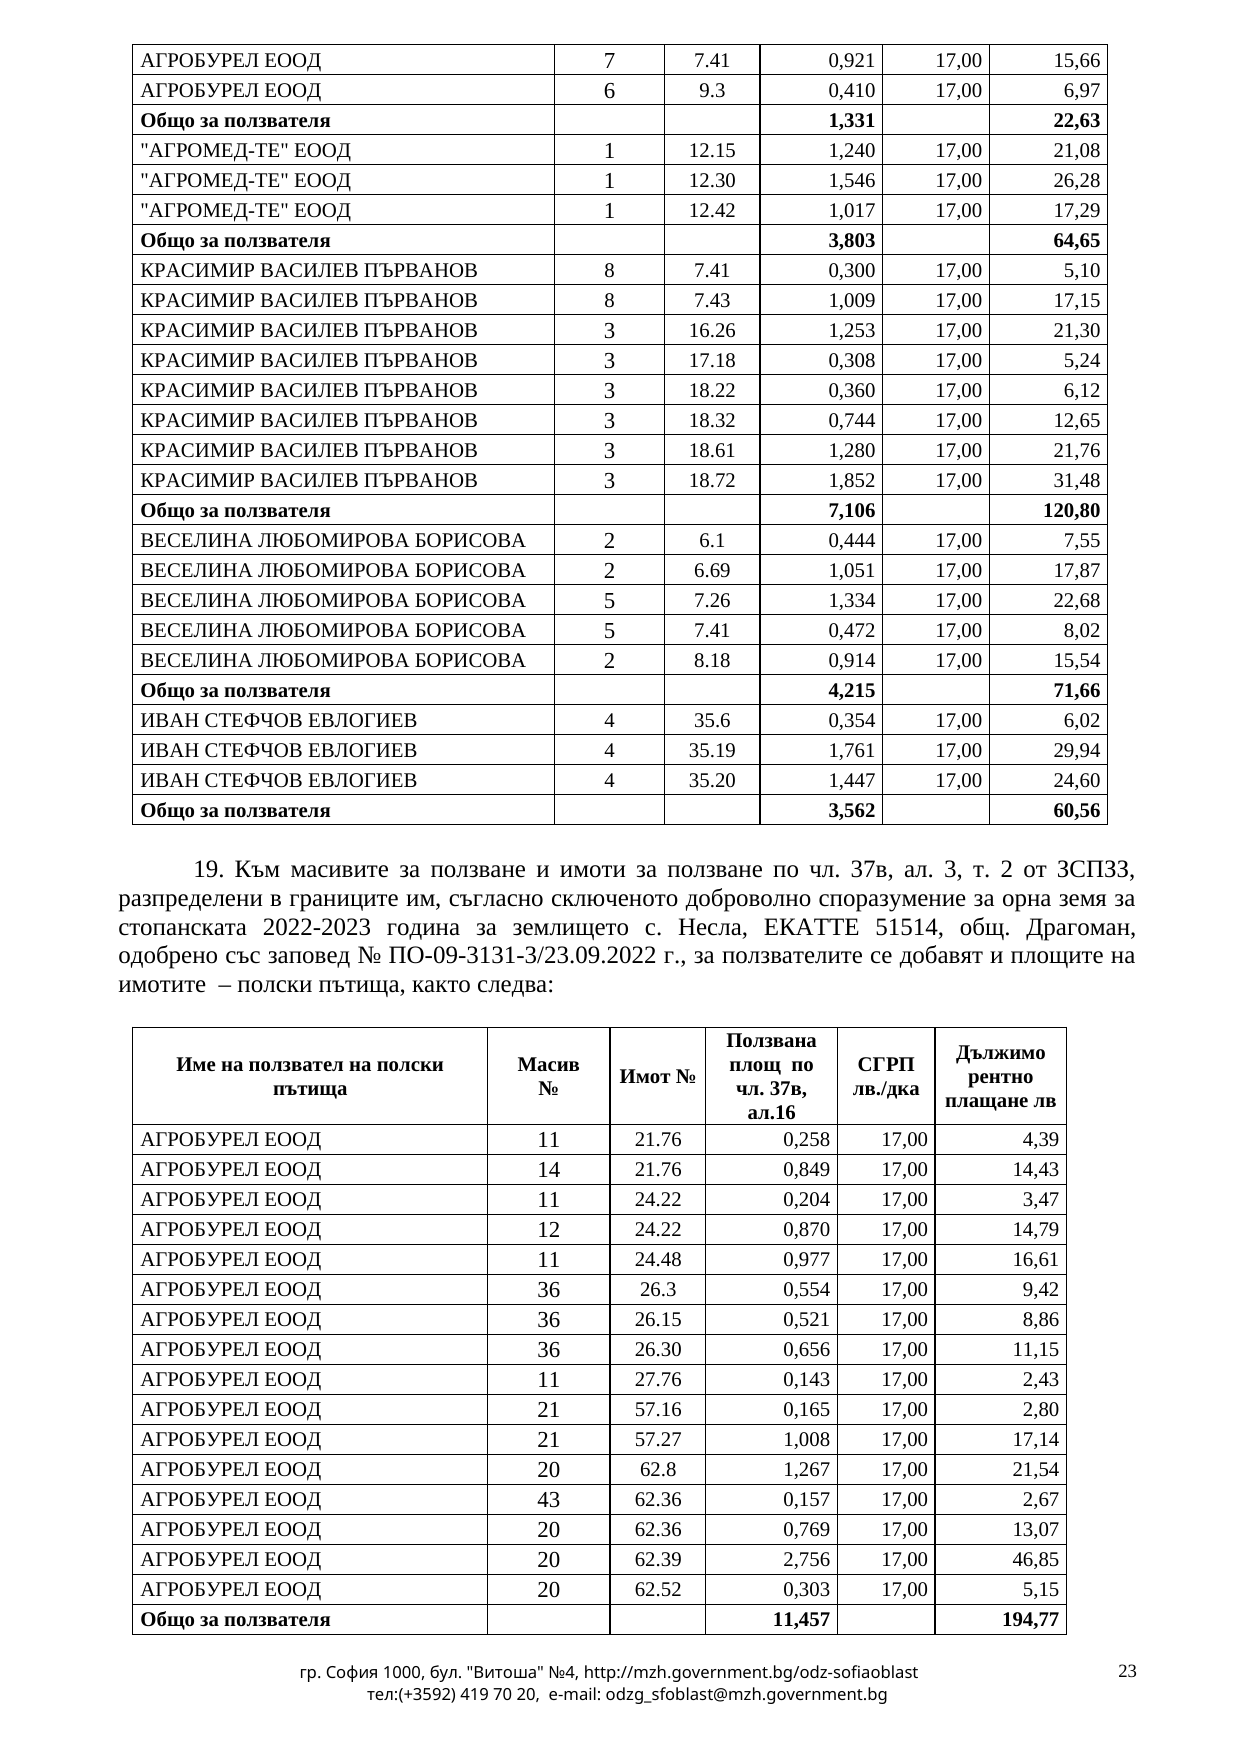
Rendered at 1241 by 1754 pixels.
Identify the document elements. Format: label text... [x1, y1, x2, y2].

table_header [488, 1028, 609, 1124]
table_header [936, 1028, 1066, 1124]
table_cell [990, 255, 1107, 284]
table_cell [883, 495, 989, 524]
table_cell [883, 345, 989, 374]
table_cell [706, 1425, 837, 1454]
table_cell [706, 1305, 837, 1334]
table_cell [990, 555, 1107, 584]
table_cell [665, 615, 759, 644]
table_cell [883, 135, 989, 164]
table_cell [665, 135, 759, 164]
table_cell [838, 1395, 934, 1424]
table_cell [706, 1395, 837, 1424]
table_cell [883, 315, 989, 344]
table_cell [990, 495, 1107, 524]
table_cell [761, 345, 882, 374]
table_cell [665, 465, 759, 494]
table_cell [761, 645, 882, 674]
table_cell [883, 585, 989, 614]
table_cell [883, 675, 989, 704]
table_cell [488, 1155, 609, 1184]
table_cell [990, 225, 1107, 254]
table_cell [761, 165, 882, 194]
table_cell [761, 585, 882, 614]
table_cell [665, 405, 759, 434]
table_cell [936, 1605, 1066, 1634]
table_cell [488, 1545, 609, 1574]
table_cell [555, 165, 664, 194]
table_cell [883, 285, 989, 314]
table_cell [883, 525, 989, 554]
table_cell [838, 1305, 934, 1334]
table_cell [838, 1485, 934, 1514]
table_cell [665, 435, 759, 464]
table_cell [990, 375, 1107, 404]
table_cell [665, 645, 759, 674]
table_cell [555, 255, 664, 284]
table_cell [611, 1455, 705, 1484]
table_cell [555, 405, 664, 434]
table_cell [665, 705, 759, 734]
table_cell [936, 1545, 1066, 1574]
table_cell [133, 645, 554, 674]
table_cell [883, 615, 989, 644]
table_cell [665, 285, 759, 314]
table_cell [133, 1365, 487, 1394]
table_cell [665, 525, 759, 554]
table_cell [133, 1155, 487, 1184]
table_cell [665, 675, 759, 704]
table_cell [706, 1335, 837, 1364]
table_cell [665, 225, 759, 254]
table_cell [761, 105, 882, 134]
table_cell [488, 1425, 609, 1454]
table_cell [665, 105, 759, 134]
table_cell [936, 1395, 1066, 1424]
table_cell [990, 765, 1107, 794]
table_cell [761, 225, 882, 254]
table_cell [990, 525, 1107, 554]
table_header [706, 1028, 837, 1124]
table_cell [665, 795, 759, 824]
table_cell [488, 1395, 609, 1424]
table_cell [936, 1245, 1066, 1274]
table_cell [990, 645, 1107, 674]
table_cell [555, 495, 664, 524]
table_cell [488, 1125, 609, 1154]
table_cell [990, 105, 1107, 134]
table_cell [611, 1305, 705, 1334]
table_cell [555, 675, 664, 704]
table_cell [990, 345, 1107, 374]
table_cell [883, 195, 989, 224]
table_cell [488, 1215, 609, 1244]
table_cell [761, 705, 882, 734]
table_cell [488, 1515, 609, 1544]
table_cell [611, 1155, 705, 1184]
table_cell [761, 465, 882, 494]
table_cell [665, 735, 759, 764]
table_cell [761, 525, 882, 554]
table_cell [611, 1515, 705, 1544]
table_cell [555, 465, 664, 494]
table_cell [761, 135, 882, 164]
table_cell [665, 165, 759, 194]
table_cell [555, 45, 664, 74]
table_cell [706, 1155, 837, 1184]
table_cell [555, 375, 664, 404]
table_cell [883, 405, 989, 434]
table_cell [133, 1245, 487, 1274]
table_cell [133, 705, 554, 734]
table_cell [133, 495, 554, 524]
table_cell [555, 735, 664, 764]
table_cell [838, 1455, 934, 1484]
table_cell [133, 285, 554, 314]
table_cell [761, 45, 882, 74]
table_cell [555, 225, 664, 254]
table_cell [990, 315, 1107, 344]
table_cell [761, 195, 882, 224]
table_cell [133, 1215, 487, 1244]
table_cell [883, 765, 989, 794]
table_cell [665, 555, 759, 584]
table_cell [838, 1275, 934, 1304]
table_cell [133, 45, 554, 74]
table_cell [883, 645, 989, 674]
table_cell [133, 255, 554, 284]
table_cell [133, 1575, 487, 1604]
text 19. Към масивите за ползване и имоти за ползване по чл. 37в, ал. 3, т. 2 от ЗСПЗЗ, разпределени в границите им, съгласно сключеното доброволно споразумение за орна земя за стопанската 2022-2023 година за землището с. Несла, ЕКАТТЕ 51514, общ. Драгоман, одобрено със заповед № ПО-09-3131-3/23.09.2022 г., за ползвателите се добавят и площите на имотите – полски пътища, както следва: [118, 854, 1137, 998]
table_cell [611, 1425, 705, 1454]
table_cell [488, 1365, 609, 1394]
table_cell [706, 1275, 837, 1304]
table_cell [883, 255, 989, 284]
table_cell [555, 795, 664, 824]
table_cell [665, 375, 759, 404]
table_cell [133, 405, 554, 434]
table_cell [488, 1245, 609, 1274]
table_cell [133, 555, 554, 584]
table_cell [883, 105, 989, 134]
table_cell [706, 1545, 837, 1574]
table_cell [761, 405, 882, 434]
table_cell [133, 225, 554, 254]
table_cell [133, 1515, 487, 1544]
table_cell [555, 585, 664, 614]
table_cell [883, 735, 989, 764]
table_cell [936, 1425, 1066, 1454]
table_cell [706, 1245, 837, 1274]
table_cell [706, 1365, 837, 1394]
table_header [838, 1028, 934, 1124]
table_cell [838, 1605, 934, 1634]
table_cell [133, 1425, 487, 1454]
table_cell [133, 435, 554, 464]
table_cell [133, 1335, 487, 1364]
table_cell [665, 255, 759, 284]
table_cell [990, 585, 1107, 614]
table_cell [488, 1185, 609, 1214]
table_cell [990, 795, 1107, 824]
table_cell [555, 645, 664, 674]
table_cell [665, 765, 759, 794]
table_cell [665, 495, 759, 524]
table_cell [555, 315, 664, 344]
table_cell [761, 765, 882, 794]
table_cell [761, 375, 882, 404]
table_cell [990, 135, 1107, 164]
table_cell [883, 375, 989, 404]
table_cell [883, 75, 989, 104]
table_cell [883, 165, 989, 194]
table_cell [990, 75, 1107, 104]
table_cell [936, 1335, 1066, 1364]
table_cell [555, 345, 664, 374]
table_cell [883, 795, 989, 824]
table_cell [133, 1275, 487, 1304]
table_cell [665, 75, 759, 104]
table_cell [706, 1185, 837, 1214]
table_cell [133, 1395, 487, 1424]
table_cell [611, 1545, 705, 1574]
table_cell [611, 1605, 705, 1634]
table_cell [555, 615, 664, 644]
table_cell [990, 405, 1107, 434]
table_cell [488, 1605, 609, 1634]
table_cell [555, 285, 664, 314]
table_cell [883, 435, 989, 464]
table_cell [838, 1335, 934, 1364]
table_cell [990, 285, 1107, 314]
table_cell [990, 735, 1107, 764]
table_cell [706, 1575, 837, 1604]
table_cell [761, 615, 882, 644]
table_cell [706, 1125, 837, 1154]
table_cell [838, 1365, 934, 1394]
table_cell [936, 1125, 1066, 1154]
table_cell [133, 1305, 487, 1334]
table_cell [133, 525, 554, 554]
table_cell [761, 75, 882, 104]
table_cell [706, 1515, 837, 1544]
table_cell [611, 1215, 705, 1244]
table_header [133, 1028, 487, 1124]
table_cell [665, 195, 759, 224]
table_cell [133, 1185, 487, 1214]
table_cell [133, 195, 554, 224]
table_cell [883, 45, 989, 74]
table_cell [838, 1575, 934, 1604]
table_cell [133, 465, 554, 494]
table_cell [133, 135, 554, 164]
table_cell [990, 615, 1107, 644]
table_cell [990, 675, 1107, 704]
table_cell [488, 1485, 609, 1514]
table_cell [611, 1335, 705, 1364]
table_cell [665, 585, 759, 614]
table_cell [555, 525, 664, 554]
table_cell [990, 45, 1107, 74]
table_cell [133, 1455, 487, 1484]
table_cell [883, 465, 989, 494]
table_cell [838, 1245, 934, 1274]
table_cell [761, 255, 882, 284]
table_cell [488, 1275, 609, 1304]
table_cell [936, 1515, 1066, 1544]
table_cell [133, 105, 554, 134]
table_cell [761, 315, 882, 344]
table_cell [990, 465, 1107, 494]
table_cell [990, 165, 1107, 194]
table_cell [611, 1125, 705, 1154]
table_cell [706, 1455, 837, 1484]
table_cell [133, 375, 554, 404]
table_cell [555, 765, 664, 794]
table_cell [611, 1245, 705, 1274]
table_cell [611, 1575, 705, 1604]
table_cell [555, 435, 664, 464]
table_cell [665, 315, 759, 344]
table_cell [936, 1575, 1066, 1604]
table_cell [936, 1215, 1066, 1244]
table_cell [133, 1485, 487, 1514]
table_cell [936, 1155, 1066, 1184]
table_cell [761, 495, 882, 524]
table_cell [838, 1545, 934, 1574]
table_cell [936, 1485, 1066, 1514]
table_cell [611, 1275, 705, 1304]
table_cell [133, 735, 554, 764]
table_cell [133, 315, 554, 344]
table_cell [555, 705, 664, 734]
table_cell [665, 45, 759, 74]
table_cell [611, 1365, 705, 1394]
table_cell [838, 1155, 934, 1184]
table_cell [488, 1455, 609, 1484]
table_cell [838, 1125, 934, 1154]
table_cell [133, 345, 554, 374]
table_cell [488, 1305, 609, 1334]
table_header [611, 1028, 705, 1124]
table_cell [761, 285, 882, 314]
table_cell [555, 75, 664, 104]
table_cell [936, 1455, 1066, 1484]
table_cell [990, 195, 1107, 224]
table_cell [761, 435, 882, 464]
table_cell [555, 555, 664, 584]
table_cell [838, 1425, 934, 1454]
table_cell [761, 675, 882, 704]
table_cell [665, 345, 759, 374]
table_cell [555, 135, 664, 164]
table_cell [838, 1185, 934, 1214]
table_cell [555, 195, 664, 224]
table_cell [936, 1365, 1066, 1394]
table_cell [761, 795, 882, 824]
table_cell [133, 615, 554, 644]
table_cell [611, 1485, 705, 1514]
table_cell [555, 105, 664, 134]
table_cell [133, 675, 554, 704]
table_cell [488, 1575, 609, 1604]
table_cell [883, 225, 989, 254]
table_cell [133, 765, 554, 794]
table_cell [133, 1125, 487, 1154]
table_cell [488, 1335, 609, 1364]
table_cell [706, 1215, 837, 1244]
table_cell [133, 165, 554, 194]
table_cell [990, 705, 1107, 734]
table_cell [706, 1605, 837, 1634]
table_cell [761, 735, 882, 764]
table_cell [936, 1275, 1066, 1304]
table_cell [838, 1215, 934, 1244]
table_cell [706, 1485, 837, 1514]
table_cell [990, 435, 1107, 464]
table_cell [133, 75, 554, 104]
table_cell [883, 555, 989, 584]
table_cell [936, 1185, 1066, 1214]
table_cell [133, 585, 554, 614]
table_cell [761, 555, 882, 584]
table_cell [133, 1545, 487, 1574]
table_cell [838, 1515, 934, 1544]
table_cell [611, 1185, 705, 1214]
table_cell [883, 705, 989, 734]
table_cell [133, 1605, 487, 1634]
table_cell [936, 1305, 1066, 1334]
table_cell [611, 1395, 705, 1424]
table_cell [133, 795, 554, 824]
